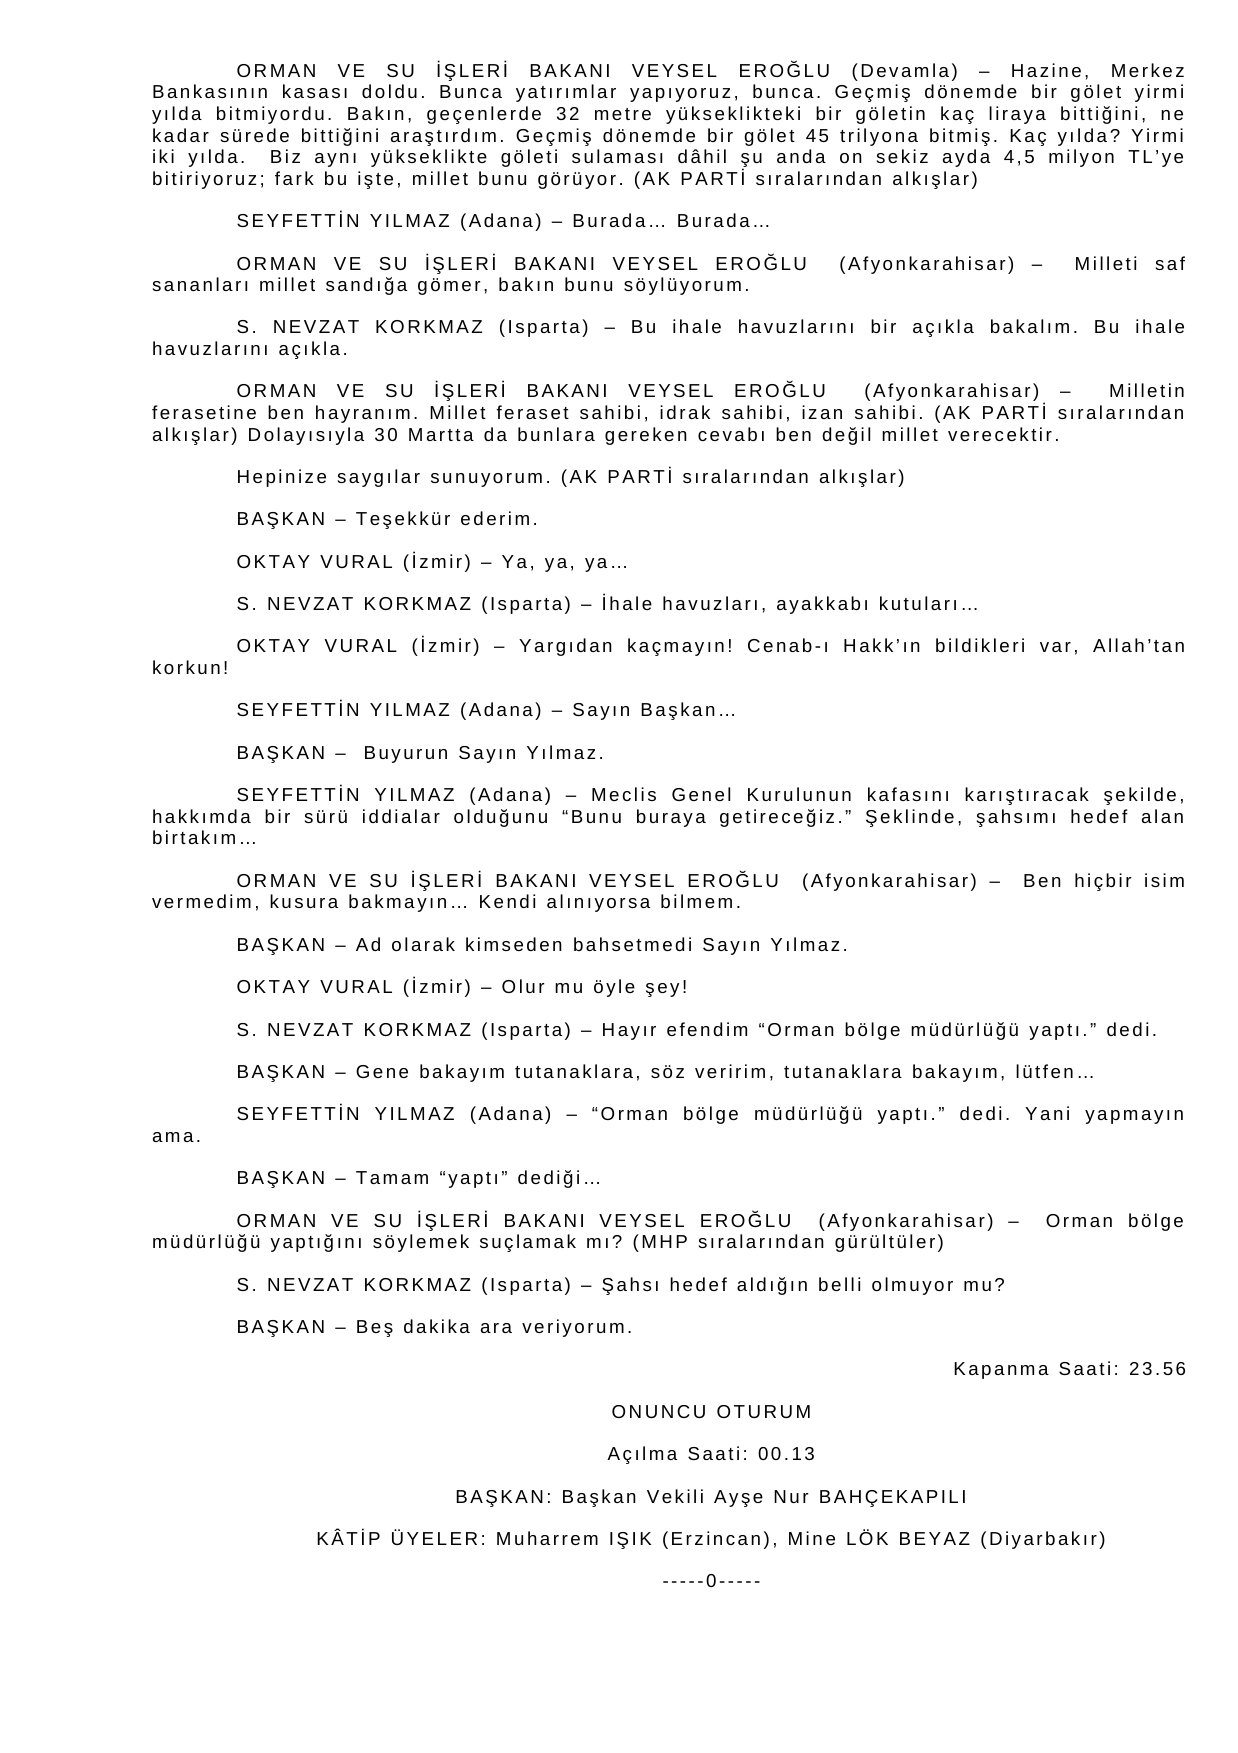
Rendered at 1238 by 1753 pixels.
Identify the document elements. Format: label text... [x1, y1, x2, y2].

text ORMAN VE SU İŞLERİ BAKANI VEYSEL EROĞLU (Afyonkarahisar) – Milletin ferasetine ben hayranım. Millet feraset sahibi, idrak sahibi, izan sahibi. (AK PARTİ sıralarından alkışlar) Dolayısıyla 30 Martta da bunlara gereken cevabı ben değil millet verecektir. [152, 380, 1186, 445]
text ONUNCU OTURUM [152, 1401, 1186, 1422]
text ORMAN VE SU İŞLERİ BAKANI VEYSEL EROĞLU (Afyonkarahisar) – Ben hiçbir isim vermedim, kusura bakmayın… Kendi alınıyorsa bilmem. [152, 869, 1186, 913]
text SEYFETTİN YILMAZ (Adana) – Meclis Genel Kurulunun kafasını karıştıracak şekilde, hakkımda bir sürü iddialar olduğunu “Bunu buraya getireceğiz.” Şeklinde, şahsımı hedef alan birtakım… [152, 784, 1186, 849]
text S. NEVZAT KORKMAZ (Isparta) – İhale havuzları, ayakkabı kutuları… [152, 593, 1186, 614]
text SEYFETTİN YILMAZ (Adana) – Burada… Burada… [152, 210, 1186, 231]
text ORMAN VE SU İŞLERİ BAKANI VEYSEL EROĞLU (Afyonkarahisar) – Orman bölge müdürlüğü yaptığını söylemek suçlamak mı? (MHP sıralarından gürültüler) [152, 1209, 1186, 1253]
text OKTAY VURAL (İzmir) – Ya, ya, ya… [152, 551, 1186, 572]
text BAŞKAN – Buyurun Sayın Yılmaz. [152, 742, 1186, 763]
text BAŞKAN: Başkan Vekili Ayşe Nur BAHÇEKAPILI [152, 1485, 1186, 1507]
text S. NEVZAT KORKMAZ (Isparta) – Hayır efendim “Orman bölge müdürlüğü yaptı.” dedi. [152, 1018, 1186, 1040]
text Kapanma Saati: 23.56 [152, 1358, 1186, 1380]
text BAŞKAN – Beş dakika ara veriyorum. [152, 1316, 1186, 1337]
text BAŞKAN – Gene bakayım tutanaklara, söz veririm, tutanaklara bakayım, lütfen… [152, 1061, 1186, 1082]
text Açılma Saati: 00.13 [152, 1443, 1186, 1464]
text ORMAN VE SU İŞLERİ BAKANI VEYSEL EROĞLU (Devamla) – Hazine, Merkez Bankasının kasası doldu. Bunca yatırımlar yapıyoruz, bunca. Geçmiş dönemde bir gölet yirmi yılda bitmiyordu. Bakın, geçenlerde 32 metre yükseklikteki bir göletin kaç liraya bittiğini, ne kadar sürede bittiğini araştırdım. Geçmiş dönemde bir gölet 45 trilyona bitmiş. Kaç yılda? Yirmi iki yılda. Biz aynı yükseklikte göleti sulaması dâhil şu anda on sekiz ayda 4,5 milyon TL’ye bitiriyoruz; fark bu işte, millet bunu görüyor. (AK PARTİ sıralarından alkışlar) [152, 60, 1186, 189]
text BAŞKAN – Tamam “yaptı” dediği… [152, 1167, 1186, 1189]
text ORMAN VE SU İŞLERİ BAKANI VEYSEL EROĞLU (Afyonkarahisar) – Milleti saf sananları millet sandığa gömer, bakın bunu söylüyorum. [152, 252, 1186, 295]
text BAŞKAN – Teşekkür ederim. [152, 508, 1186, 530]
text BAŞKAN – Ad olarak kimseden bahsetmedi Sayın Yılmaz. [152, 933, 1186, 955]
text -----0----- [152, 1570, 1186, 1592]
text SEYFETTİN YILMAZ (Adana) – “Orman bölge müdürlüğü yaptı.” dedi. Yani yapmayın ama. [152, 1103, 1186, 1146]
text OKTAY VURAL (İzmir) – Olur mu öyle şey! [152, 976, 1186, 997]
text S. NEVZAT KORKMAZ (Isparta) – Şahsı hedef aldığın belli olmuyor mu? [152, 1273, 1186, 1295]
text SEYFETTİN YILMAZ (Adana) – Sayın Başkan… [152, 699, 1186, 721]
text Hepinize saygılar sunuyorum. (AK PARTİ sıralarından alkışlar) [152, 466, 1186, 487]
text S. NEVZAT KORKMAZ (Isparta) – Bu ihale havuzlarını bir açıkla bakalım. Bu ihale havuzlarını açıkla. [152, 316, 1186, 359]
text KÂTİP ÜYELER: Muharrem IŞIK (Erzincan), Mine LÖK BEYAZ (Diyarbakır) [152, 1528, 1186, 1549]
text OKTAY VURAL (İzmir) – Yargıdan kaçmayın! Cenab-ı Hakk’ın bildikleri var, Allah’tan korkun! [152, 635, 1186, 678]
